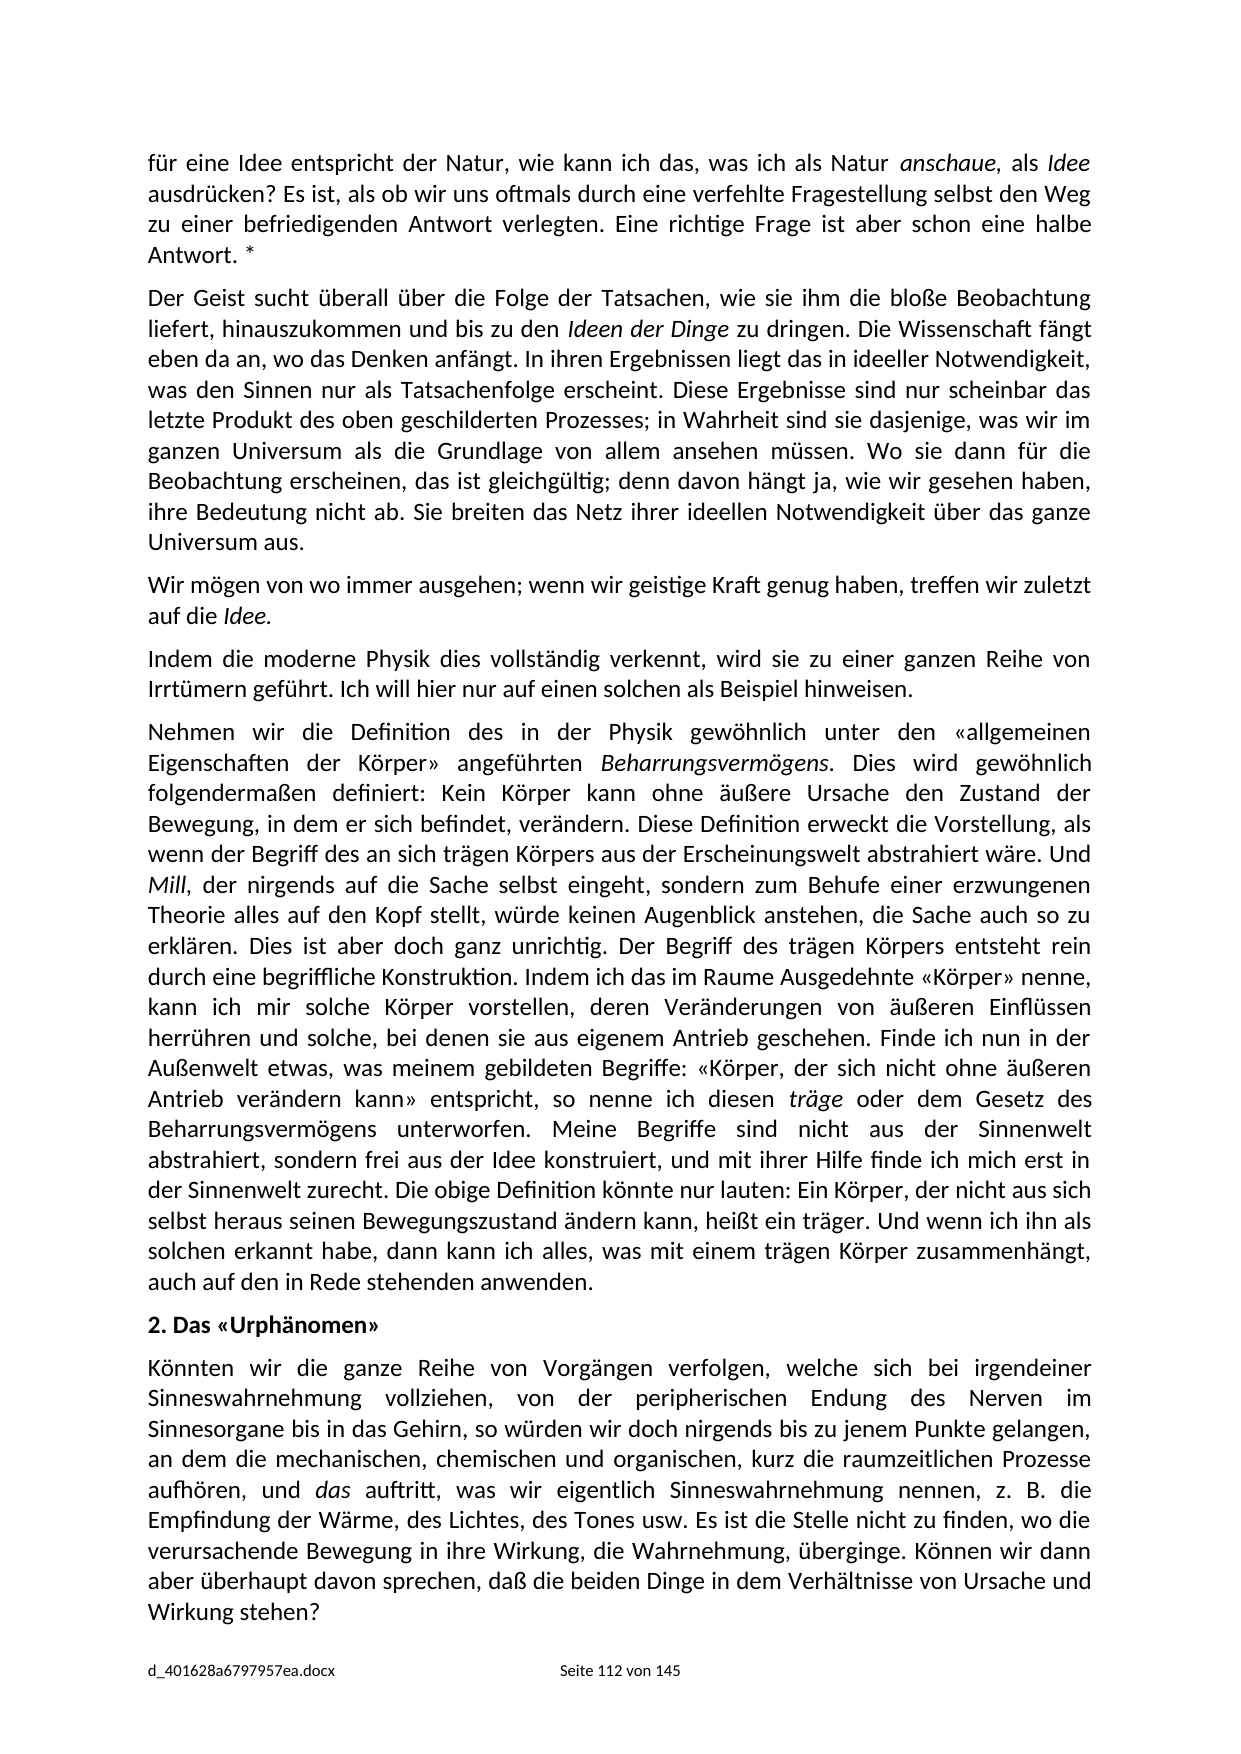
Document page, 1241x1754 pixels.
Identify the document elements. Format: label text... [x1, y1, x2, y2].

text 2. Das «Urphänomen» [148, 1309, 1093, 1339]
text Indem die moderne Physik dies vollständig verkennt, wird sie zu einer ganzen Reihe von Irrtümern geführt. Ich will hier nur auf einen solchen als Beispiel hinweisen. [148, 643, 1093, 704]
text Könnten wir die ganze Reihe von Vorgängen verfolgen, welche sich bei irgendeiner Sinneswahrnehmung vollziehen, von der peripherischen Endung des Nerven im Sinnesorgane bis in das Gehirn, so würden wir doch nirgends bis zu jenem Punkte gelangen, an dem die mechanischen, chemischen und organischen, kurz die raumzeitlichen Prozesse aufhören, und das auftritt, was wir eigentlich Sinneswahrnehmung nennen, z. B. die Empfindung der Wärme, des Lichtes, des Tones usw. Es ist die Stelle nicht zu finden, wo die verursachende Bewegung in ihre Wirkung, die Wahrnehmung, überginge. Können wir dann aber überhaupt davon sprechen, daß die beiden Dinge in dem Verhältnisse von Ursache und Wirkung stehen? [148, 1352, 1093, 1627]
text Wir mögen von wo immer ausgehen; wenn wir geistige Kraft genug haben, treffen wir zuletzt auf die Idee. [148, 569, 1093, 630]
text Der Geist sucht überall über die Folge der Tatsachen, wie sie ihm die bloße Beobachtung liefert, hinauszukommen und bis zu den Ideen der Dinge zu dringen. Die Wissenschaft fängt eben da an, wo das Denken anfängt. In ihren Ergebnissen liegt das in ideeller Notwendigkeit, was den Sinnen nur als Tatsachenfolge erscheint. Diese Ergebnisse sind nur scheinbar das letzte Produkt des oben geschilderten Prozesses; in Wahrheit sind sie dasjenige, was wir im ganzen Universum als die Grundlage von allem ansehen müssen. Wo sie dann für die Beobachtung erscheinen, das ist gleichgültig; denn davon hängt ja, wie wir gesehen haben, ihre Bedeutung nicht ab. Sie breiten das Netz ihrer ideellen Notwendigkeit über das ganze Universum aus. [148, 282, 1093, 557]
text Nehmen wir die Definition des in der Physik gewöhnlich unter den «allgemeinen Eigenschaften der Körper» angeführten Beharrungsvermögens. Dies wird gewöhnlich folgendermaßen definiert: Kein Körper kann ohne äußere Ursache den Zustand der Bewegung, in dem er sich befindet, verändern. Diese Definition erweckt die Vorstellung, als wenn der Begriff des an sich trägen Körpers aus der Erscheinungswelt abstrahiert wäre. Und Mill, der nirgends auf die Sache selbst eingeht, sondern zum Behufe einer erzwungenen Theorie alles auf den Kopf stellt, würde keinen Augenblick anstehen, die Sache auch so zu erklären. Dies ist aber doch ganz unrichtig. Der Begriff des trägen Körpers entsteht rein durch eine begriffliche Konstruktion. Indem ich das im Raume Ausgedehnte «Körper» nenne, kann ich mir solche Körper vorstellen, deren Veränderungen von äußeren Einflüssen herrühren und solche, bei denen sie aus eigenem Antrieb geschehen. Finde ich nun in der Außenwelt etwas, was meinem gebildeten Begriffe: «Körper, der sich nicht ohne äußeren Antrieb verändern kann» entspricht, so nenne ich diesen träge oder dem Gesetz des Beharrungsvermögens unterworfen. Meine Begriffe sind nicht aus der Sinnenwelt abstrahiert, sondern frei aus der Idee konstruiert, und mit ihrer Hilfe finde ich mich erst in der Sinnenwelt zurecht. Die obige Definition könnte nur lauten: Ein Körper, der nicht aus sich selbst heraus seinen Bewegungszustand ändern kann, heißt ein träger. Und wenn ich ihn als solchen erkannt habe, dann kann ich alles, was mit einem trägen Körper zusammenhängt, auch auf den in Rede stehenden anwenden. [148, 716, 1093, 1296]
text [148, 148, 1093, 270]
